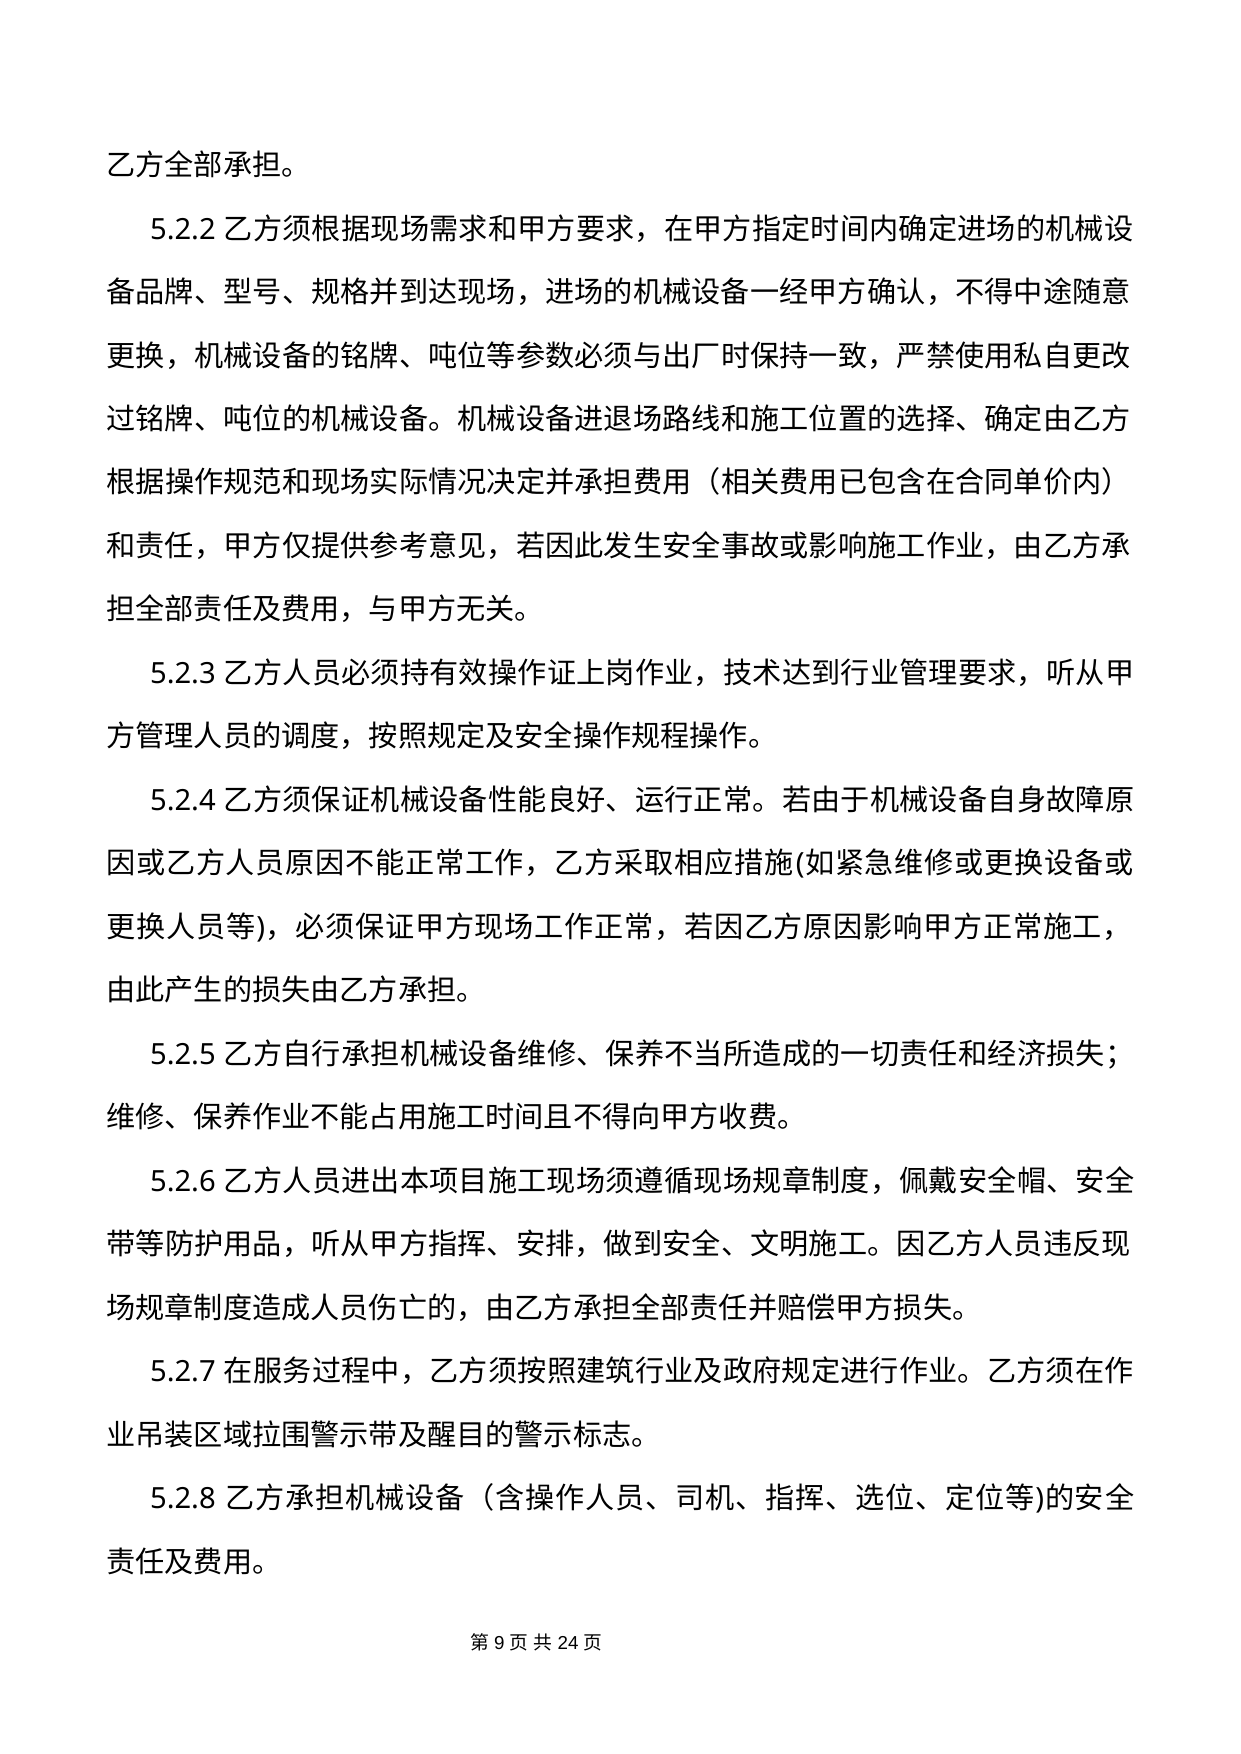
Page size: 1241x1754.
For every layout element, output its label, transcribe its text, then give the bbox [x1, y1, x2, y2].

list 5.2.8 乙方承担机械设备（含操作人员、司机、指挥、选位、定位等)的安全责任及费用。 [106, 1475, 1134, 1581]
list 5.2.6 乙方人员进出本项目施工现场须遵循现场规章制度，佩戴安全帽、安全带等防护用品，听从甲方指挥、安排，做到安全、文明施工。因乙方人员违反现场规章制度造成人员伤亡的，由乙方承担全部责任并赔偿甲方损失。 [106, 1157, 1134, 1327]
list 5.2.7 在服务过程中，乙方须按照建筑行业及政府规定进行作业。乙方须在作业吊装区域拉围警示带及醒目的警示标志。 [106, 1348, 1134, 1454]
list 5.2.5 乙方自行承担机械设备维修、保养不当所造成的一切责任和经济损失；维修、保养作业不能占用施工时间且不得向甲方收费。 [106, 1030, 1134, 1136]
list 5.2.3 乙方人员必须持有效操作证上岗作业，技术达到行业管理要求，听从甲方管理人员的调度，按照规定及安全操作规程操作。 [106, 649, 1134, 755]
list 5.2.2 乙方须根据现场需求和甲方要求，在甲方指定时间内确定进场的机械设备品牌、型号、规格并到达现场，进场的机械设备一经甲方确认，不得中途随意更换，机械设备的铭牌、吨位等参数必须与出厂时保持一致，严禁使用私自更改过铭牌、吨位的机械设备。机械设备进退场路线和施工位置的选择、确定由乙方根据操作规范和现场实际情况决定并承担费用（相关费用已包含在合同单价内）和责任，甲方仅提供参考意见，若因此发生安全事故或影响施工作业，由乙方承担全部责任及费用，与甲方无关。 [106, 205, 1134, 628]
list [106, 142, 1134, 184]
list 5.2.4 乙方须保证机械设备性能良好、运行正常。若由于机械设备自身故障原因或乙方人员原因不能正常工作，乙方采取相应措施(如紧急维修或更换设备或更换人员等)，必须保证甲方现场工作正常，若因乙方原因影响甲方正常施工，由此产生的损失由乙方承担。 [106, 776, 1134, 1009]
